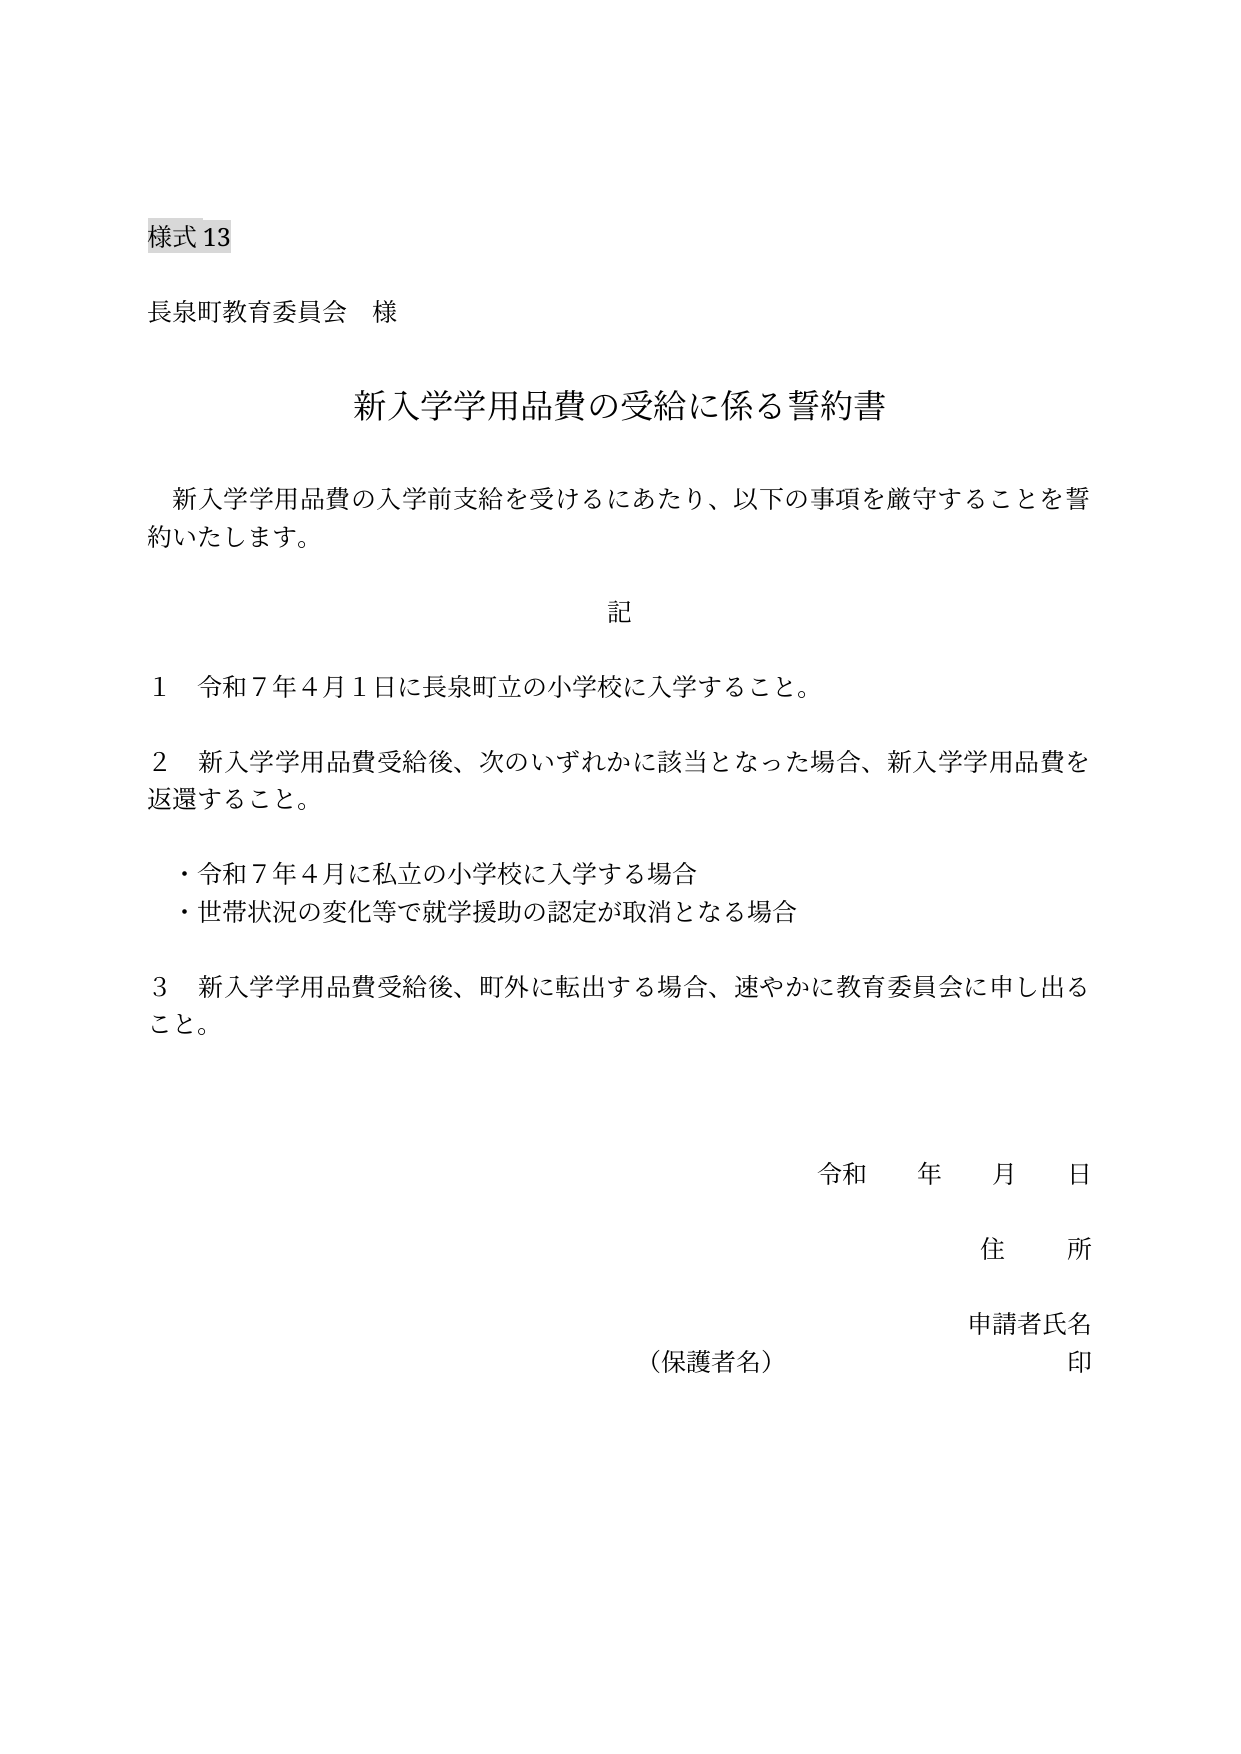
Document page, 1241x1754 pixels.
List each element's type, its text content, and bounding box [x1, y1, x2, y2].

text 住 所 [148, 1229, 1092, 1267]
text ・令和７年４月に私立の小学校に入学する場合 [148, 854, 1092, 892]
text 新入学学用品費の入学前支給を受けるにあたり、以下の事項を厳守することを誓約いたします。 [148, 479, 1092, 554]
text （保護者名） 印 [148, 1342, 1092, 1379]
text ３ 新入学学用品費受給後、町外に転出する場合、速やかに教育委員会に申し出ること。 [148, 967, 1092, 1042]
text １ 令和７年４月１日に長泉町立の小学校に入学すること。 [148, 667, 1092, 704]
text 令和 年 月 日 [148, 1154, 1092, 1192]
text ・世帯状況の変化等で就学援助の認定が取消となる場合 [148, 892, 1092, 929]
text 申請者氏名 [148, 1304, 1092, 1342]
text 新入学学用品費の受給に係る誓約書 [148, 367, 1092, 442]
subtitle 記 [148, 592, 1092, 629]
text 様式13 [148, 217, 1092, 254]
text 長泉町教育委員会 様 [148, 292, 1092, 329]
text ２ 新入学学用品費受給後、次のいずれかに該当となった場合、新入学学用品費を返還すること。 [148, 742, 1092, 817]
